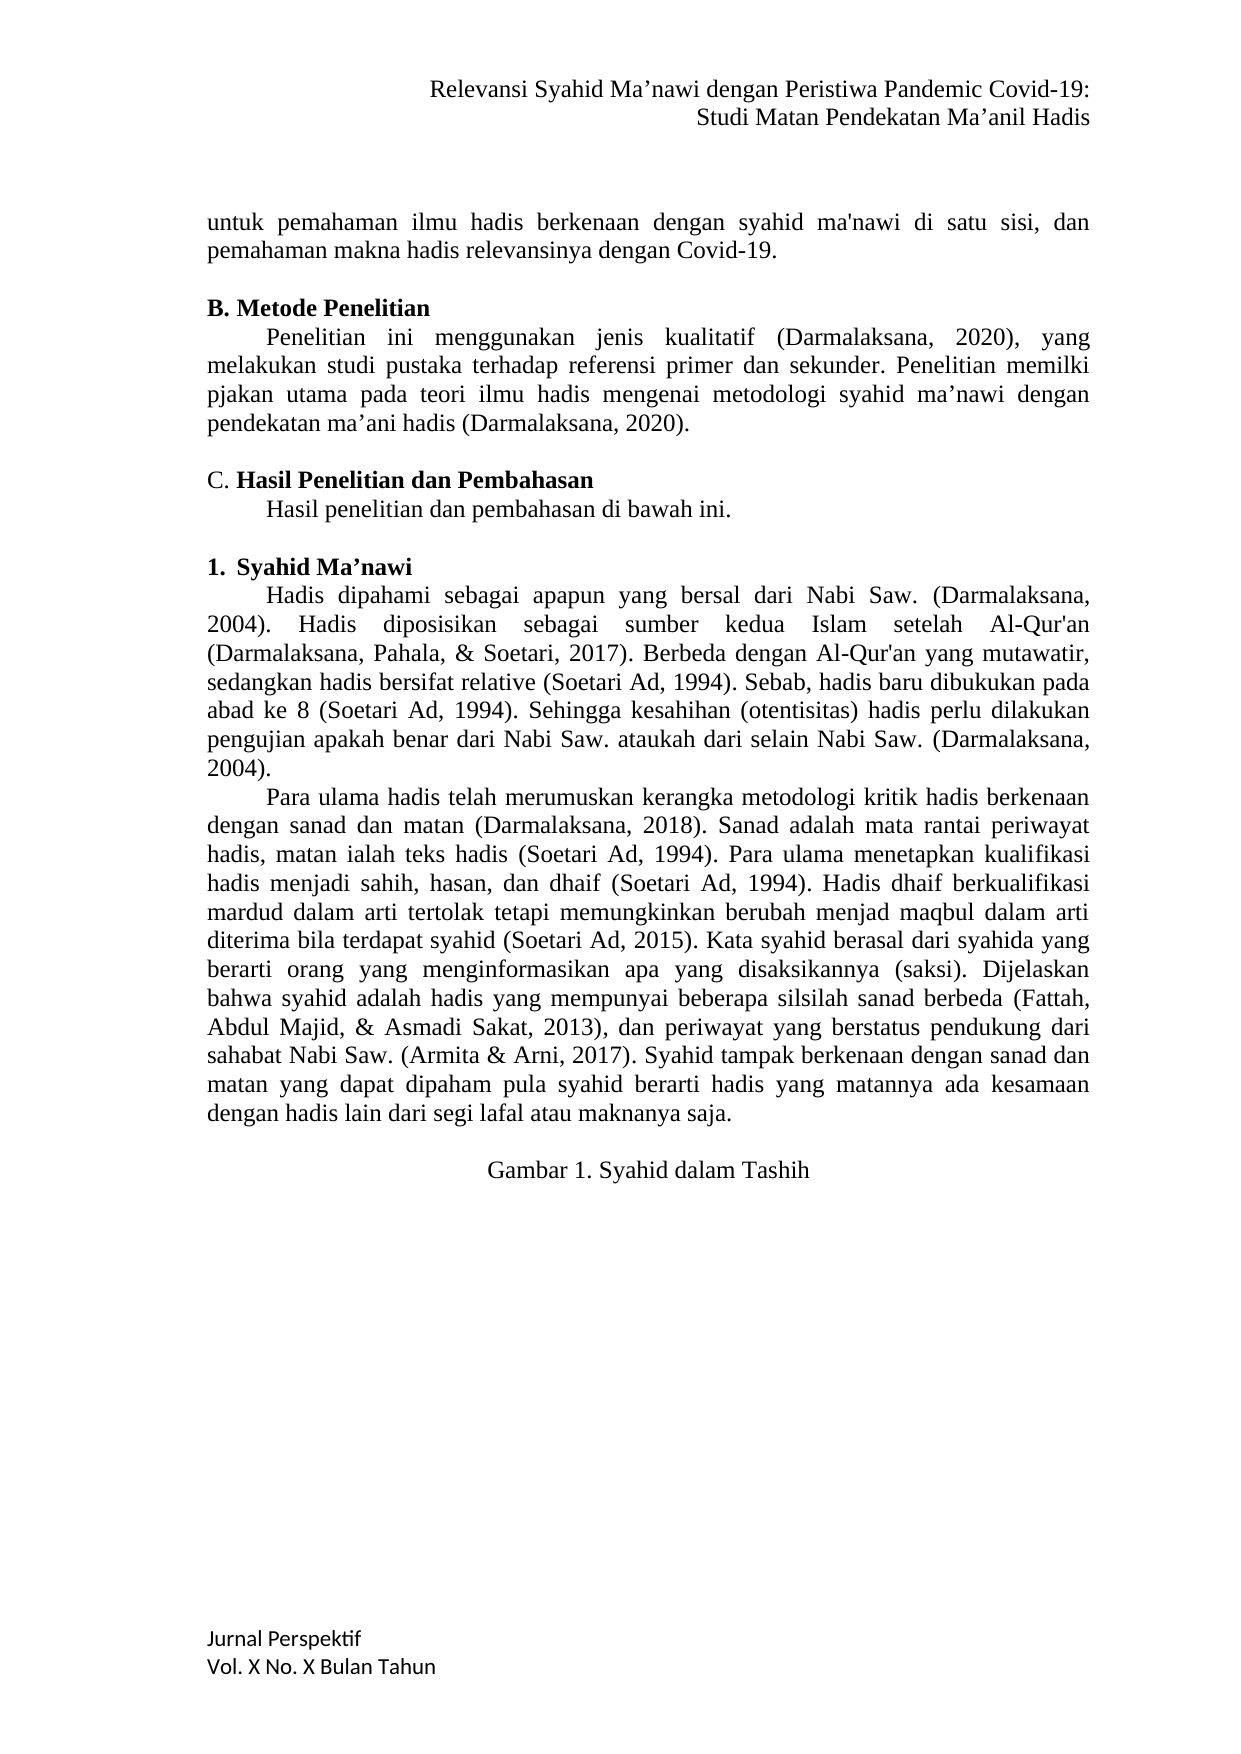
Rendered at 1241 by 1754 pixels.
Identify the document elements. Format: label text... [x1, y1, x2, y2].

list Metode Penelitian [207, 293, 1090, 322]
text Gambar 1. Syahid dalam Tashih [207, 1156, 1090, 1184]
text Hasil penelitian dan pembahasan di bawah ini. [207, 494, 1090, 523]
text Para ulama hadis telah merumuskan kerangka metodologi kritik hadis berkenaan dengan sanad dan matan. Sanad adalah mata rantai periwayat hadis, matan ialah teks hadis. Para ulama menetapkan kualifikasi hadis menjadi sahih, hasan, dan dhaif. Hadis dhaif berkualifikasi mardud dalam arti tertolak tetapi memungkinkan berubah menjad maqbul dalam arti diterima bila terdapat syahid. Kata syahid berasal dari syahida yang berarti orang yang menginformasikan apa yang disaksikannya (saksi). Dijelaskan bahwa syahid adalah hadis yang mempunyai beberapa silsilah sanad berbeda, dan periwayat yang berstatus pendukung dari sahabat Nabi Saw.. Syahid tampak berkenaan dengan sanad dan matan yang dapat dipaham pula syahid berarti hadis yang matannya ada kesamaan dengan hadis lain dari segi lafal atau maknanya saja. [207, 782, 1090, 1127]
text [207, 207, 1090, 264]
list Penelitian ini menggunakan jenis kualitatif, yang melakukan studi pustaka terhadap referensi primer dan sekunder. Penelitian memilki pjakan utama pada teori ilmu hadis mengenai metodologi syahid ma’nawi dengan pendekatan ma’ani hadis . [207, 322, 1090, 437]
list Syahid Ma’nawi [207, 552, 1090, 581]
text Hadis dipahami sebagai apapun yang bersal dari Nabi Saw. . Hadis diposisikan sebagai sumber kedua Islam setelah Al-Qur'an. Berbeda dengan Al-Qur'an yang mutawatir, sedangkan hadis bersifat relative. Sebab, hadis baru dibukukan pada abad ke 8. Sehingga kesahihan (otentisitas) hadis perlu dilakukan pengujian apakah benar dari Nabi Saw. ataukah dari selain Nabi Saw.. [207, 581, 1090, 782]
text C. Hasil Penelitian dan Pembahasan [207, 466, 1090, 494]
